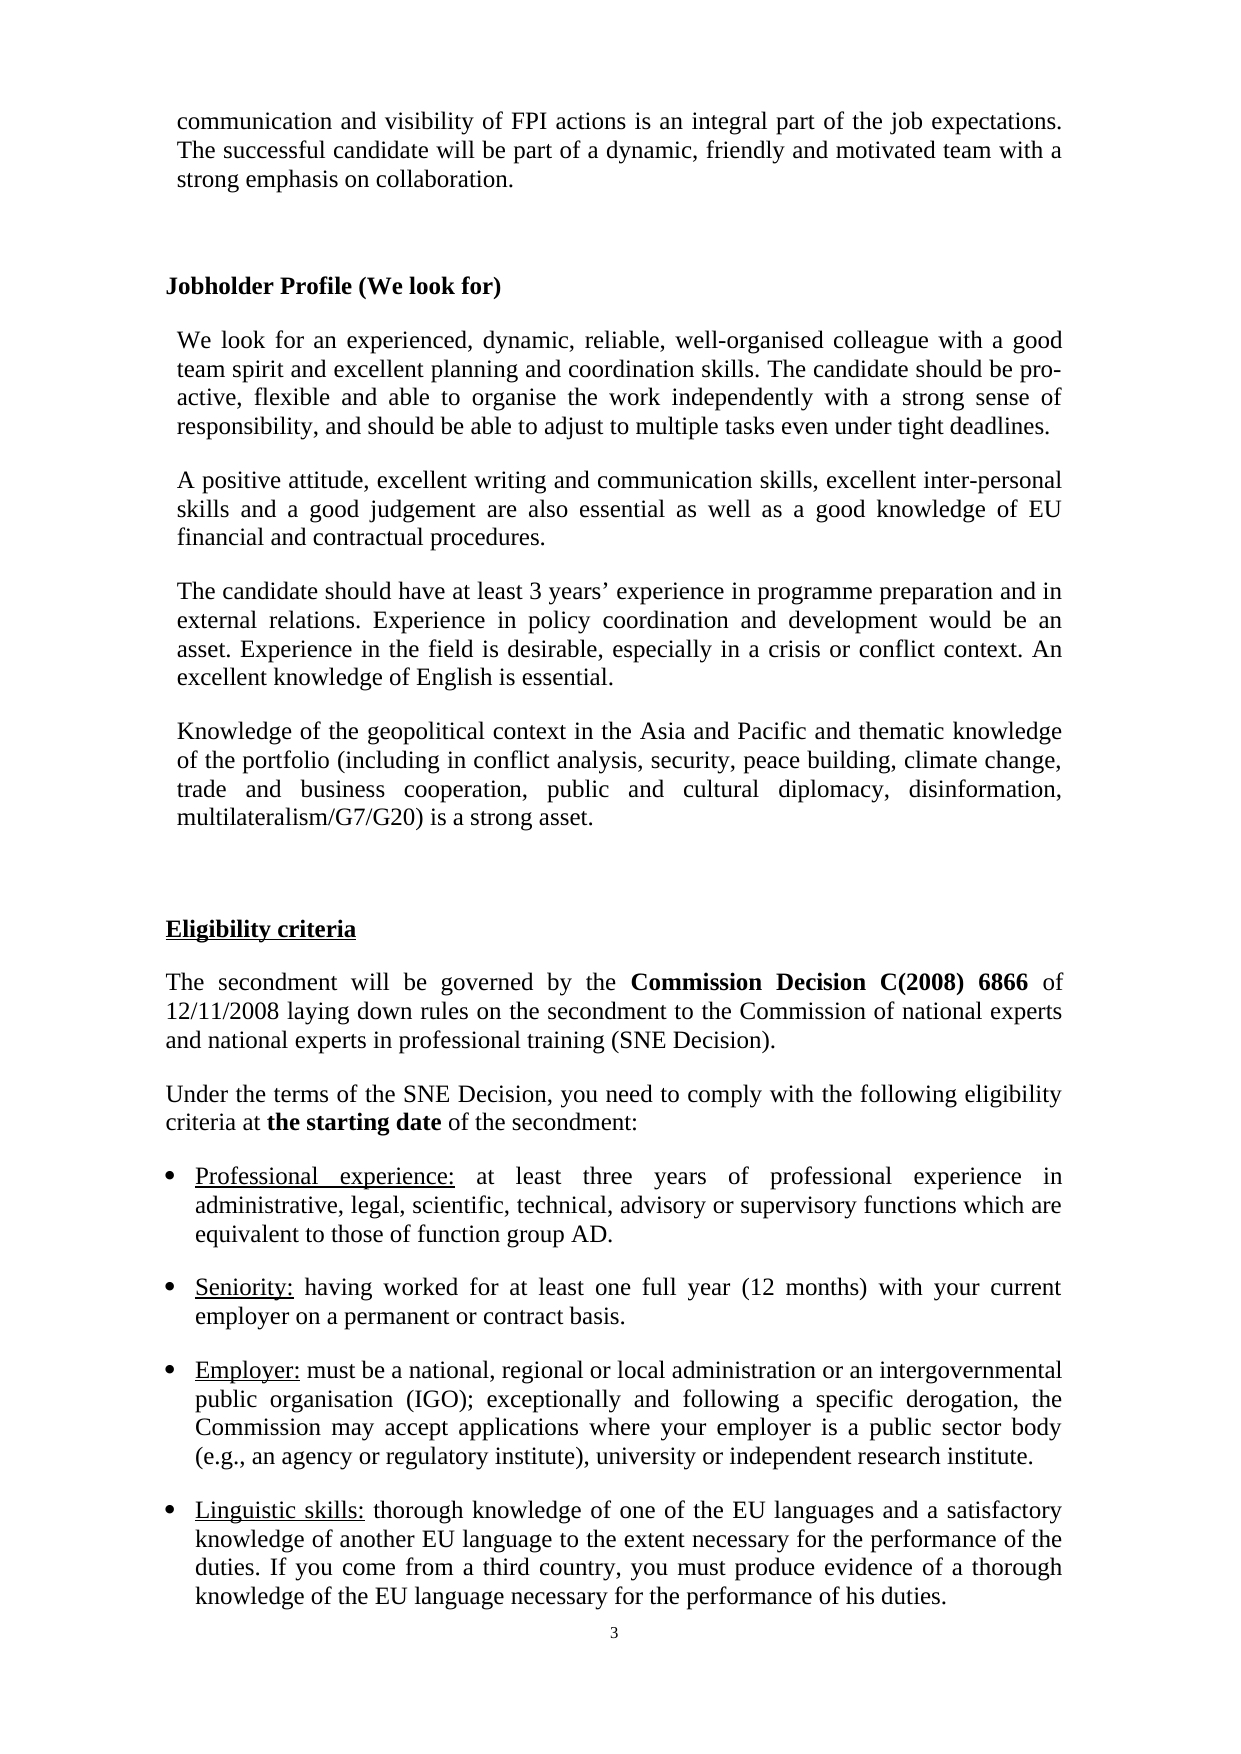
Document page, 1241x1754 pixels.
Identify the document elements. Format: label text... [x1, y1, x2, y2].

list Eligibility criteria [165, 914, 1063, 942]
text Under the terms of the SNE Decision, you need to comply with the following eligibility criteria at the starting date of the secondment: [165, 1079, 1063, 1136]
list Seniority: having worked for at least one full year (12 months) with your current employer on a permanent or contract basis. [165, 1272, 1063, 1330]
list Professional experience: at least three years of professional experience in administrative, legal, scientific, technical, advisory or supervisory functions which are equivalent to those of function group AD. [165, 1161, 1063, 1247]
list Linguistic skills: thorough knowledge of one of the EU languages and a satisfactory knowledge of another EU language to the extent necessary for the performance of the duties. If you come from a third country, you must produce evidence of a thorough knowledge of the EU language necessary for the performance of his duties. [165, 1495, 1063, 1610]
text The secondment will be governed by the Commission Decision C(2008) 6866 of 12/11/2008 laying down rules on the secondment to the Commission of national experts and national experts in professional training (SNE Decision). [165, 967, 1063, 1054]
list Employer: must be a national, regional or local administration or an intergovernmental public organisation (IGO); exceptionally and following a specific derogation, the Commission may accept applications where your employer is a public sector body (e.g., an agency or regulatory institute), university or independent research institute. [165, 1355, 1063, 1470]
list Jobholder Profile (We look for) [165, 271, 1063, 300]
